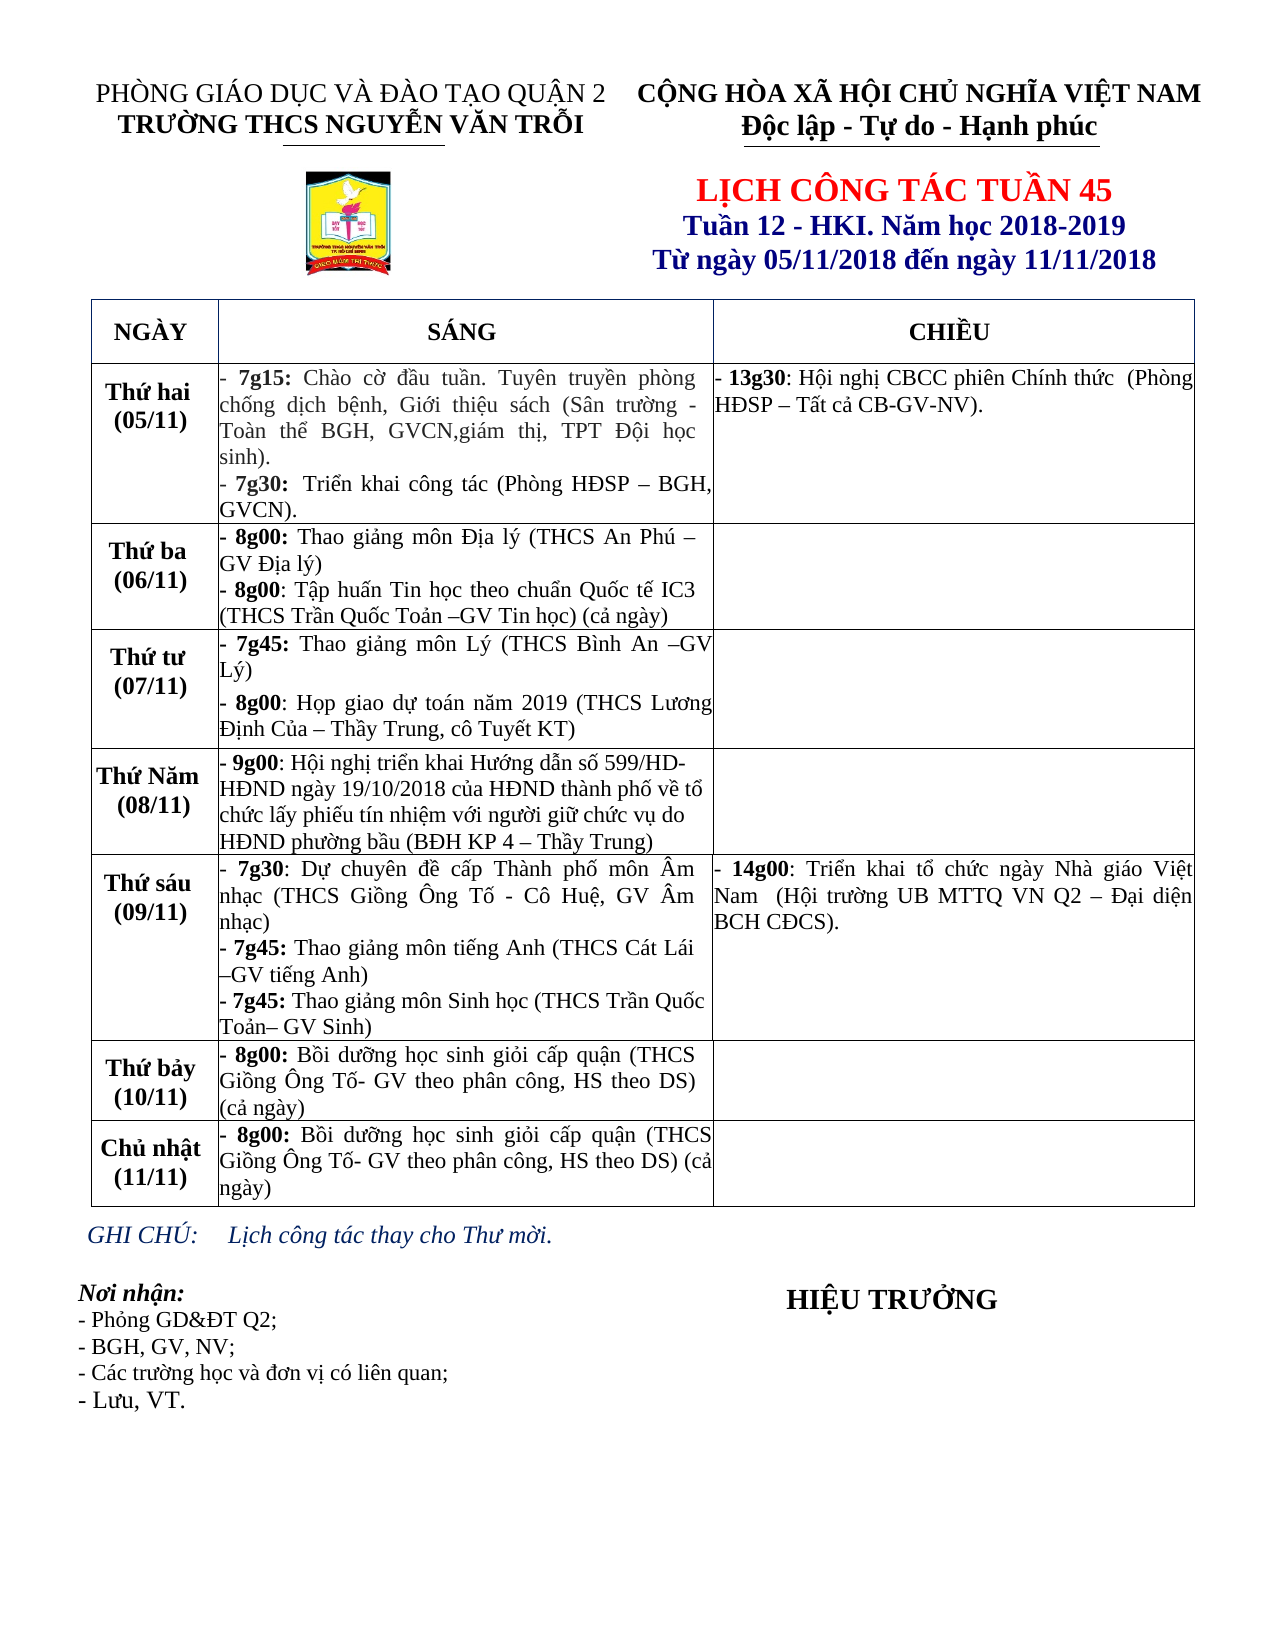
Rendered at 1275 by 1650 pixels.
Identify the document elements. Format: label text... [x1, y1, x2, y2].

table_cell Thứ bảy (10/11) [92, 1041, 218, 1120]
table_cell - 7g30: Dự chuyên đề cấp Thành phố môn Âm nhạc (THCS Giồng Ông Tố - Cô Huệ, GV Âm nhạc) - 7g45: Thao giảng môn tiếng Anh (THCS Cát Lái –GV tiếng Anh) - 7g45: Thao giảng môn Sinh học (THCS Trần Quốc Toản– GV Sinh) [219, 855, 712, 987]
table_cell - 13g30: Hội nghị CBCC phiên Chính thức (Phòng HĐSP – Tất cả CB-GV-NV). [714, 364, 1194, 522]
table_cell Thứ hai (05/11) [92, 364, 218, 522]
table_cell - 14g00: Triển khai tổ chức ngày Nhà giáo Việt Nam (Hội trường UB MTTQ VN Q2 – Đại diện BCH CĐCS). [713, 855, 1194, 1040]
table_header PHÒNG GIÁO DỤC VÀ ĐÀO TẠO QUẬN 2 TRƯỜNG THCS NGUYỄN VĂN TRỖI [78, 77, 624, 277]
table_cell [714, 749, 1194, 854]
table_cell [714, 630, 1194, 748]
table_cell [714, 524, 1194, 629]
table_cell - 7g15: Chào cờ đầu tuần. Tuyên truyền phòng chống dịch bệnh, Giới thiệu sách (Sân trường - Toàn thể BGH, GVCN,giám thị, TPT Đội học sinh). - 7g30: Triển khai công tác (Phòng HĐSP – BGH, GVCN). [219, 364, 713, 522]
table_cell - 8g00: Bồi dưỡng học sinh giỏi cấp quận (THCS Giồng Ông Tố- GV theo phân công, HS theo DS) (cả ngày) [219, 1041, 713, 1120]
table_header NGÀY [92, 300, 218, 363]
table_cell Thứ tư (07/11) [92, 630, 218, 748]
table_cell [714, 1041, 1194, 1120]
table_header HIỆU TRƯỞNG [569, 1278, 1215, 1427]
table_cell - 8g00: Thao giảng môn Địa lý (THCS An Phú –GV Địa lý) - 8g00: Tập huấn Tin học theo chuẩn Quốc tế IC3 (THCS Trần Quốc Toản –GV Tin học) (cả ngày) [219, 524, 713, 629]
text GHI CHÚ: Lịch công tác thay cho Thư mời. [87, 1220, 1199, 1248]
table_header CỘNG HÒA XÃ HỘI CHỦ NGHĨA VIỆT Độc lập - Tự do - Hạnh phúc LỊCH CÔNG TÁC TUẦN 45 Tuần 12 - HKI. Năm học 2018-2019 Từ ngày 05/11/2018 đến ngày 11/11/2018 [624, 77, 1215, 277]
table_cell Thứ ba (06/11) [92, 524, 218, 629]
table_cell [714, 1121, 1194, 1206]
table_header CHIỀU [714, 300, 1194, 363]
table_header Nơi nhận: - Phỏng GD&ĐT Q2; - BGH, GV, NV; - Các trường học và đơn vị có liên quan; - [67, 1278, 568, 1427]
table_cell - 7g45: Thao giảng môn Lý (THCS Bình An –GV Lý) - 8g00: Họp giao dự toán năm 2019 (THCS Lương Định Của – Thầy Trung, cô Tuyết KT) [219, 630, 713, 748]
table_cell Thứ Năm (08/11) [92, 749, 218, 854]
table_cell Thứ sáu (09/11) [92, 855, 218, 1040]
table_cell Chủ nhật (11/11) [92, 1121, 218, 1206]
table_cell - 8g00: Bồi dưỡng học sinh giỏi cấp quận (THCS Giồng Ông Tố- GV theo phân công, HS theo DS) (cả ngày) [219, 1121, 713, 1206]
table_header SÁNG [219, 300, 713, 363]
picture [301, 167, 393, 278]
table_cell - 9g00: Hội nghị triển khai Hướng dẫn số 599/HD-HĐND ngày 19/10/2018 của HĐND thành phố về tổ chức lấy phiếu tín nhiệm với người giữ chức vụ do HĐND phường bầu (BĐH KP 4 – Thầy Trung) [219, 749, 713, 854]
